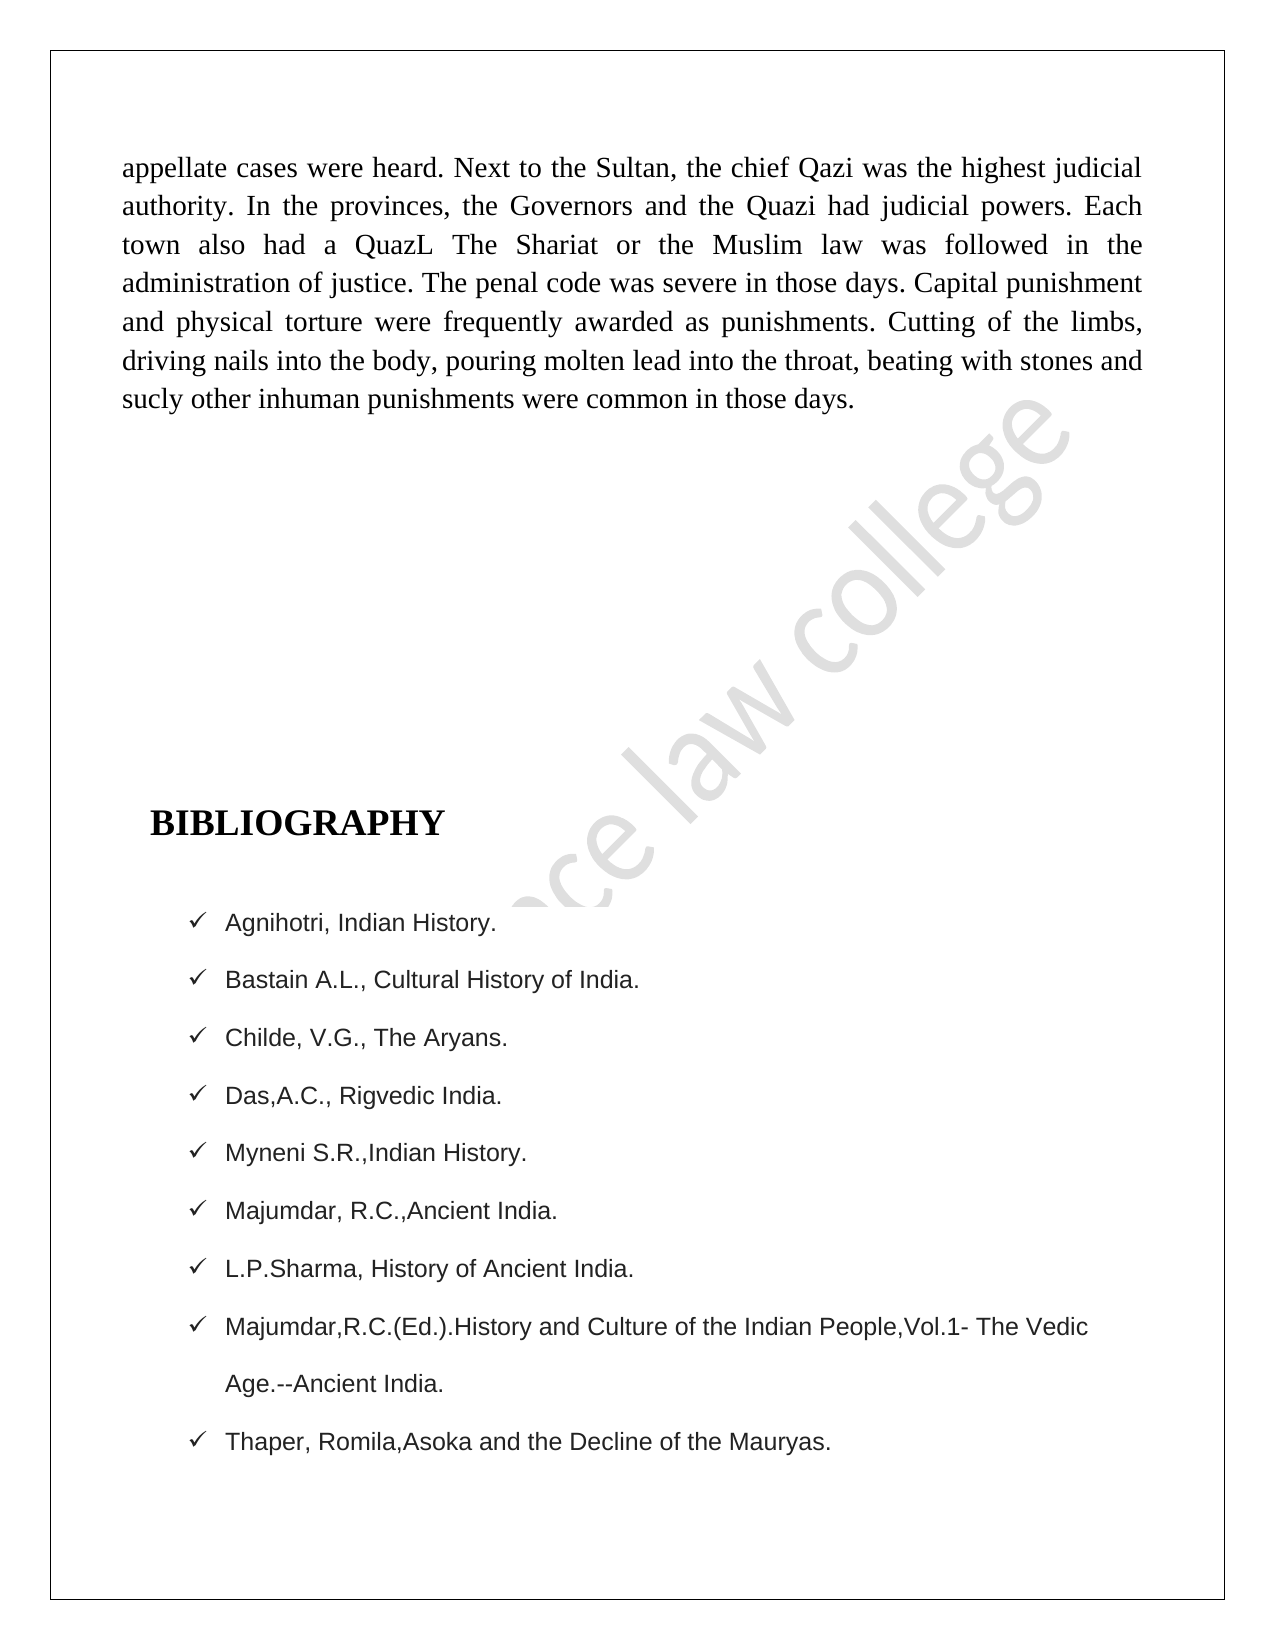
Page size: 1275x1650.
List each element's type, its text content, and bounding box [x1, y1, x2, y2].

list L.P.Sharma, History of Ancient India. [187, 1254, 1125, 1283]
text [122, 150, 1144, 415]
list Majumdar,R.C.(Ed.).History and Culture of the Indian People,Vol.1- The Vedic Age.--Ancient India. [187, 1311, 1125, 1398]
list Agnihotri, Indian History. [187, 907, 1125, 936]
list Das,A.C., Rigvedic India. [187, 1081, 1125, 1109]
list Bastain A.L., Cultural History of India. [187, 965, 1125, 994]
list Thaper, Romila,Asoka and the Decline of the Mauryas. [187, 1427, 1125, 1455]
list Myneni S.R.,Indian History. [187, 1138, 1125, 1167]
list Majumdar, R.C.,Ancient India. [187, 1196, 1125, 1225]
text BIBLIOGRAPHY [150, 800, 1125, 843]
list Childe, V.G., The Aryans. [187, 1023, 1125, 1052]
